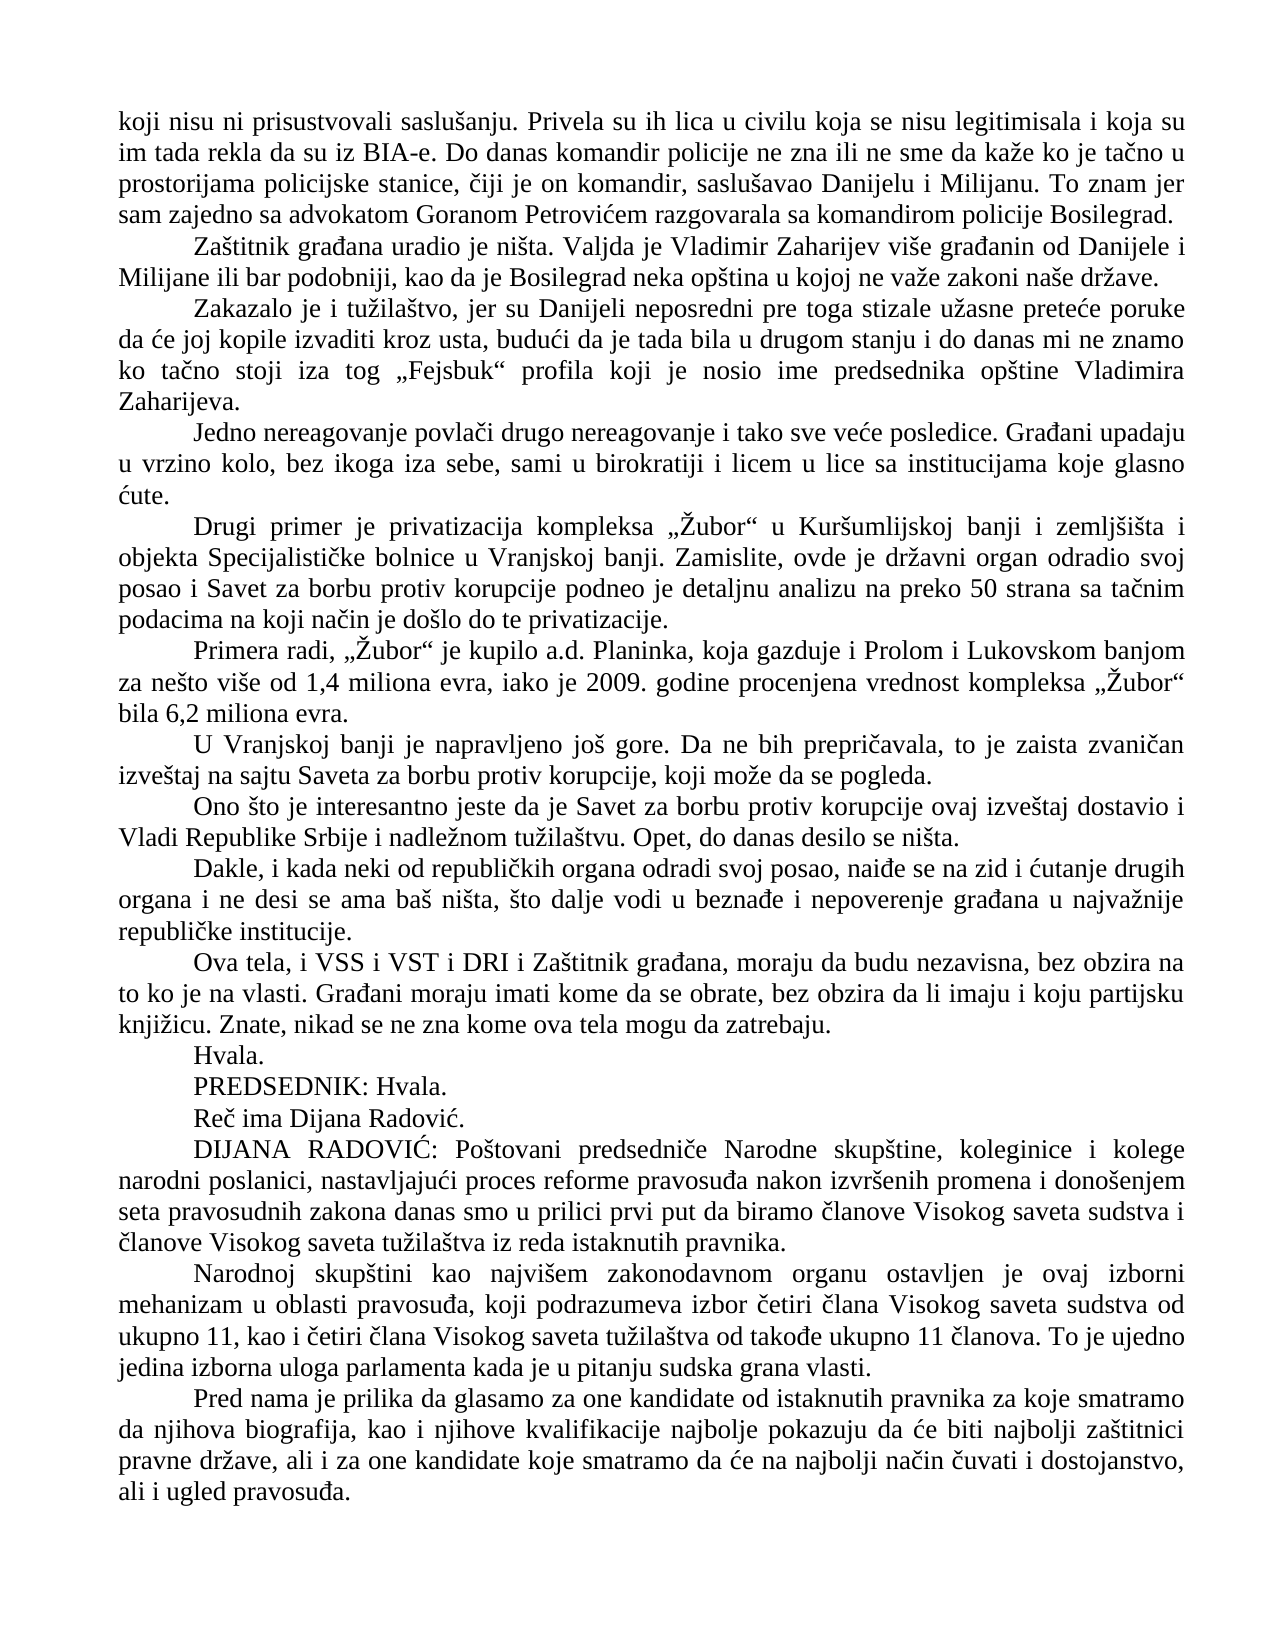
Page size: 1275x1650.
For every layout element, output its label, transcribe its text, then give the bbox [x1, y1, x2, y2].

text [118, 105, 1186, 229]
text Primera radi, „Žubor“ je kupilo a.d. Planinka, koja gazduje i Prolom i Lukovskom banjom za nešto više od 1,4 miliona evra, iako je 2009. godine procenjena vrednost kompleksa „Žubor“ bila 6,2 miliona evra. [118, 634, 1186, 728]
text Pred nama je prilika da glasamo za one kandidate od istaknutih pravnika za koje smatramo da njihova biografija, kao i njihove kvalifikacije najbolje pokazuju da će biti najbolji zaštitnici pravne države, ali i za one kandidate koje smatramo da će na najbolji način čuvati i dostojanstvo, ali i ugled pravosuđa. [118, 1382, 1186, 1507]
text Zakazalo je i tužilaštvo, jer su Danijeli neposredni pre toga stizale užasne preteće poruke da će joj kopile izvaditi kroz usta, budući da je tada bila u drugom stanju i do danas mi ne znamo ko tačno stoji iza tog „Fejsbuk“ profila koji je nosio ime predsednika opštine Vladimira Zaharijeva. [118, 292, 1186, 416]
text Narodnoj skupštini kao najvišem zakonodavnom organu ostavljen je ovaj izborni mehanizam u oblasti pravosuđa, koji podrazumeva izbor četiri člana Visokog saveta sudstva od ukupno 11, kao i četiri člana Visokog saveta tužilaštva od takođe ukupno 11 članova. To je ujedno jedina izborna uloga parlamenta kada je u pitanju sudska grana vlasti. [118, 1257, 1186, 1382]
text DIJANA RADOVIĆ: Poštovani predsedniče Narodne skupštine, koleginice i kolege narodni poslanici, nastavljajući proces reforme pravosuđa nakon izvršenih promena i donošenjem seta pravosudnih zakona danas smo u prilici prvi put da biramo članove Visokog saveta sudstva i članove Visokog saveta tužilaštva iz reda istaknutih pravnika. [118, 1133, 1186, 1257]
text Ono što je interesantno jeste da je Savet za borbu protiv korupcije ovaj izveštaj dostavio i Vladi Republike Srbije i nadležnom tužilaštvu. Opet, do danas desilo se ništa. [118, 790, 1186, 852]
text Reč ima Dijana Radović. [118, 1102, 1186, 1133]
text Ova tela, i VSS i VST i DRI i Zaštitnik građana, moraju da budu nezavisna, bez obzira na to ko je na vlasti. Građani moraju imati kome da se obrate, bez obzira da li imaju i koju partijsku knjižicu. Znate, nikad se ne zna kome ova tela mogu da zatrebaju. [118, 946, 1186, 1039]
text Zaštitnik građana uradio je ništa. Valjda je Vladimir Zaharijev više građanin od Danijele i Milijane ili bar podobniji, kao da je Bosilegrad neka opština u kojoj ne važe zakoni naše države. [118, 229, 1186, 292]
text PREDSEDNIK: Hvala. [118, 1071, 1186, 1102]
text U Vranjskoj banji je napravljeno još gore. Da ne bih prepričavala, to je zaista zvaničan izveštaj na sajtu Saveta za borbu protiv korupcije, koji može da se pogleda. [118, 728, 1186, 790]
text Jedno nereagovanje povlači drugo nereagovanje i tako sve veće posledice. Građani upadaju u vrzino kolo, bez ikoga iza sebe, sami u birokratiji i licem u lice sa institucijama koje glasno ćute. [118, 416, 1186, 510]
text Drugi primer je privatizacija kompleksa „Žubor“ u Kuršumlijskoj banji i zemljšišta i objekta Specijalističke bolnice u Vranjskoj banji. Zamislite, ovde je državni organ odradio svoj posao i Savet za borbu protiv korupcije podneo je detaljnu analizu na preko 50 strana sa tačnim podacima na koji način je došlo do te privatizacije. [118, 510, 1186, 634]
text Dakle, i kada neki od republičkih organa odradi svoj posao, naiđe se na zid i ćutanje drugih organa i ne desi se ama baš ništa, što dalje vodi u beznađe i nepoverenje građana u najvažnije republičke institucije. [118, 852, 1186, 946]
text Hvala. [118, 1039, 1186, 1071]
